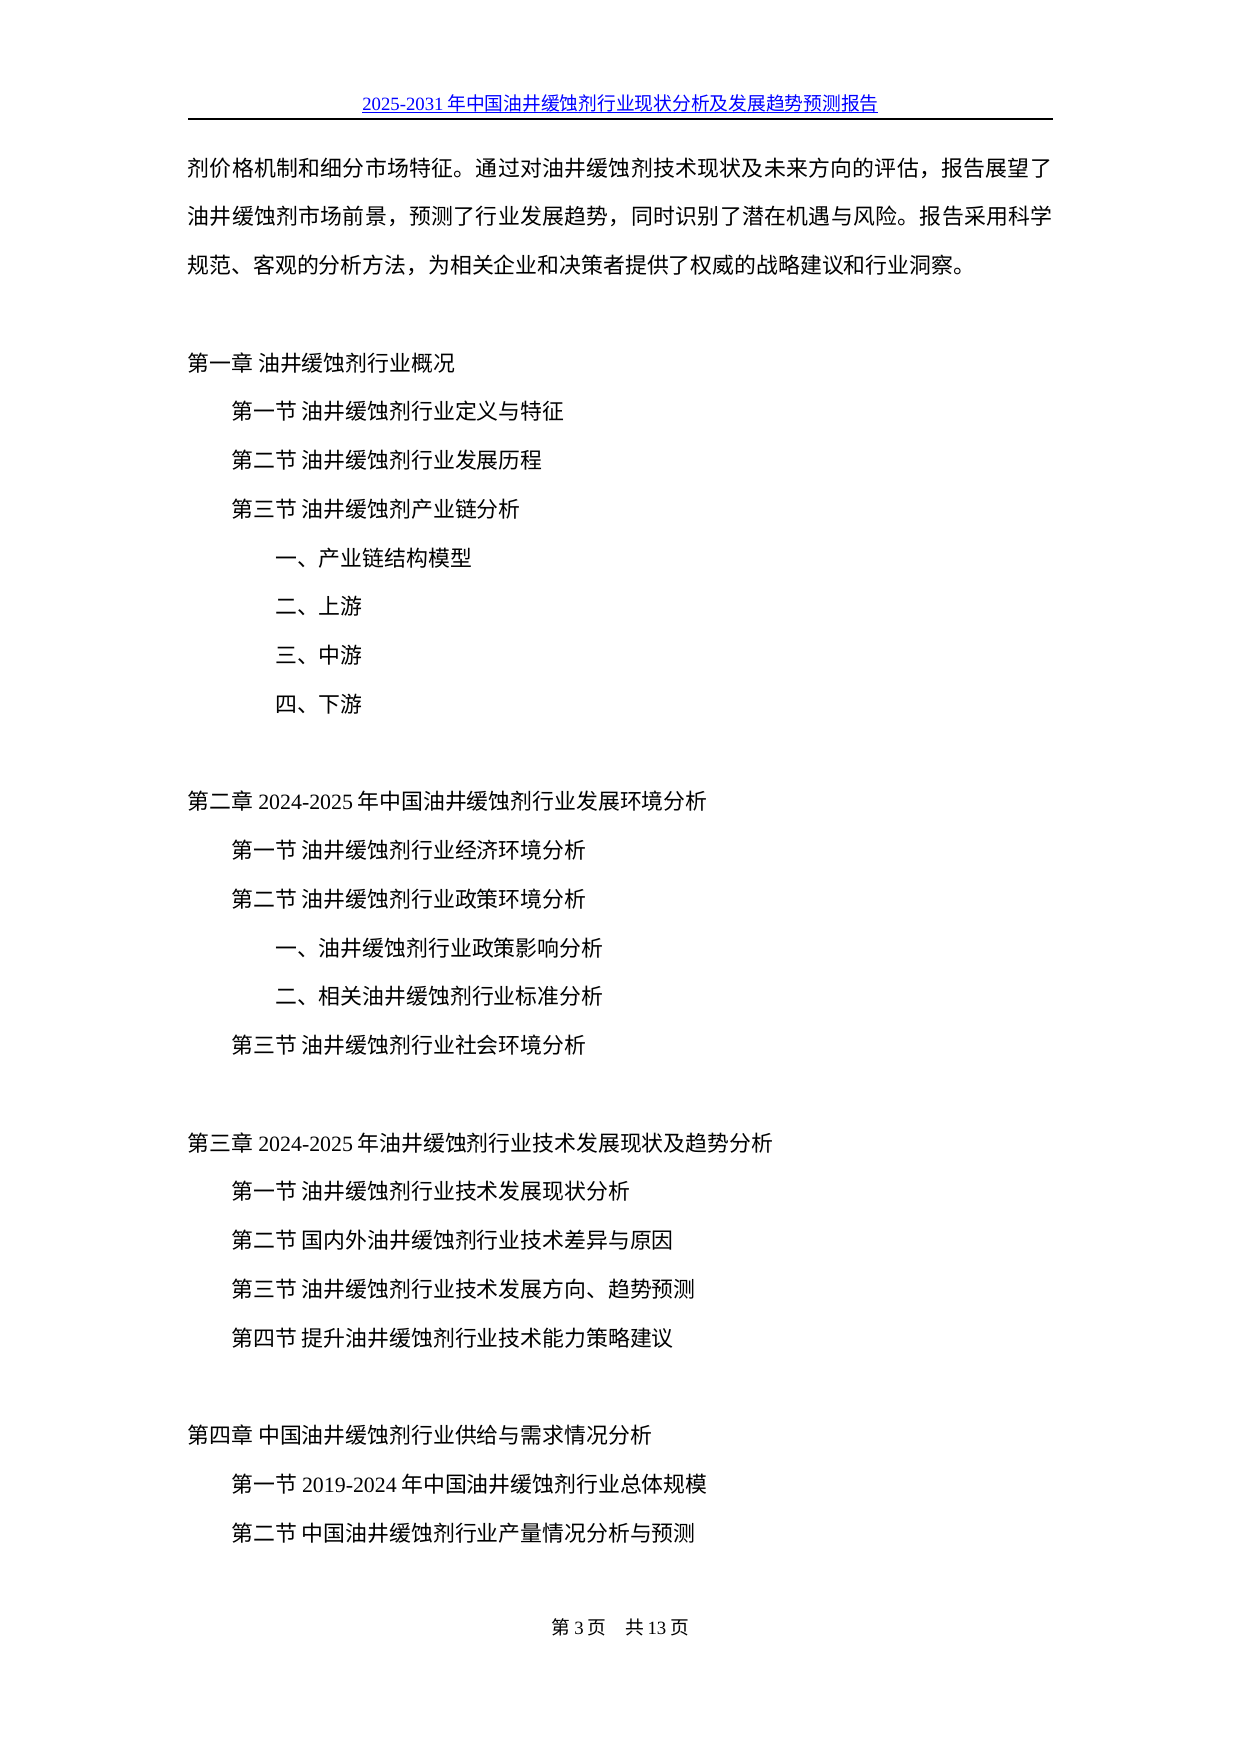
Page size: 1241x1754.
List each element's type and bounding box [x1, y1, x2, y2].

text [187, 150, 1053, 1548]
